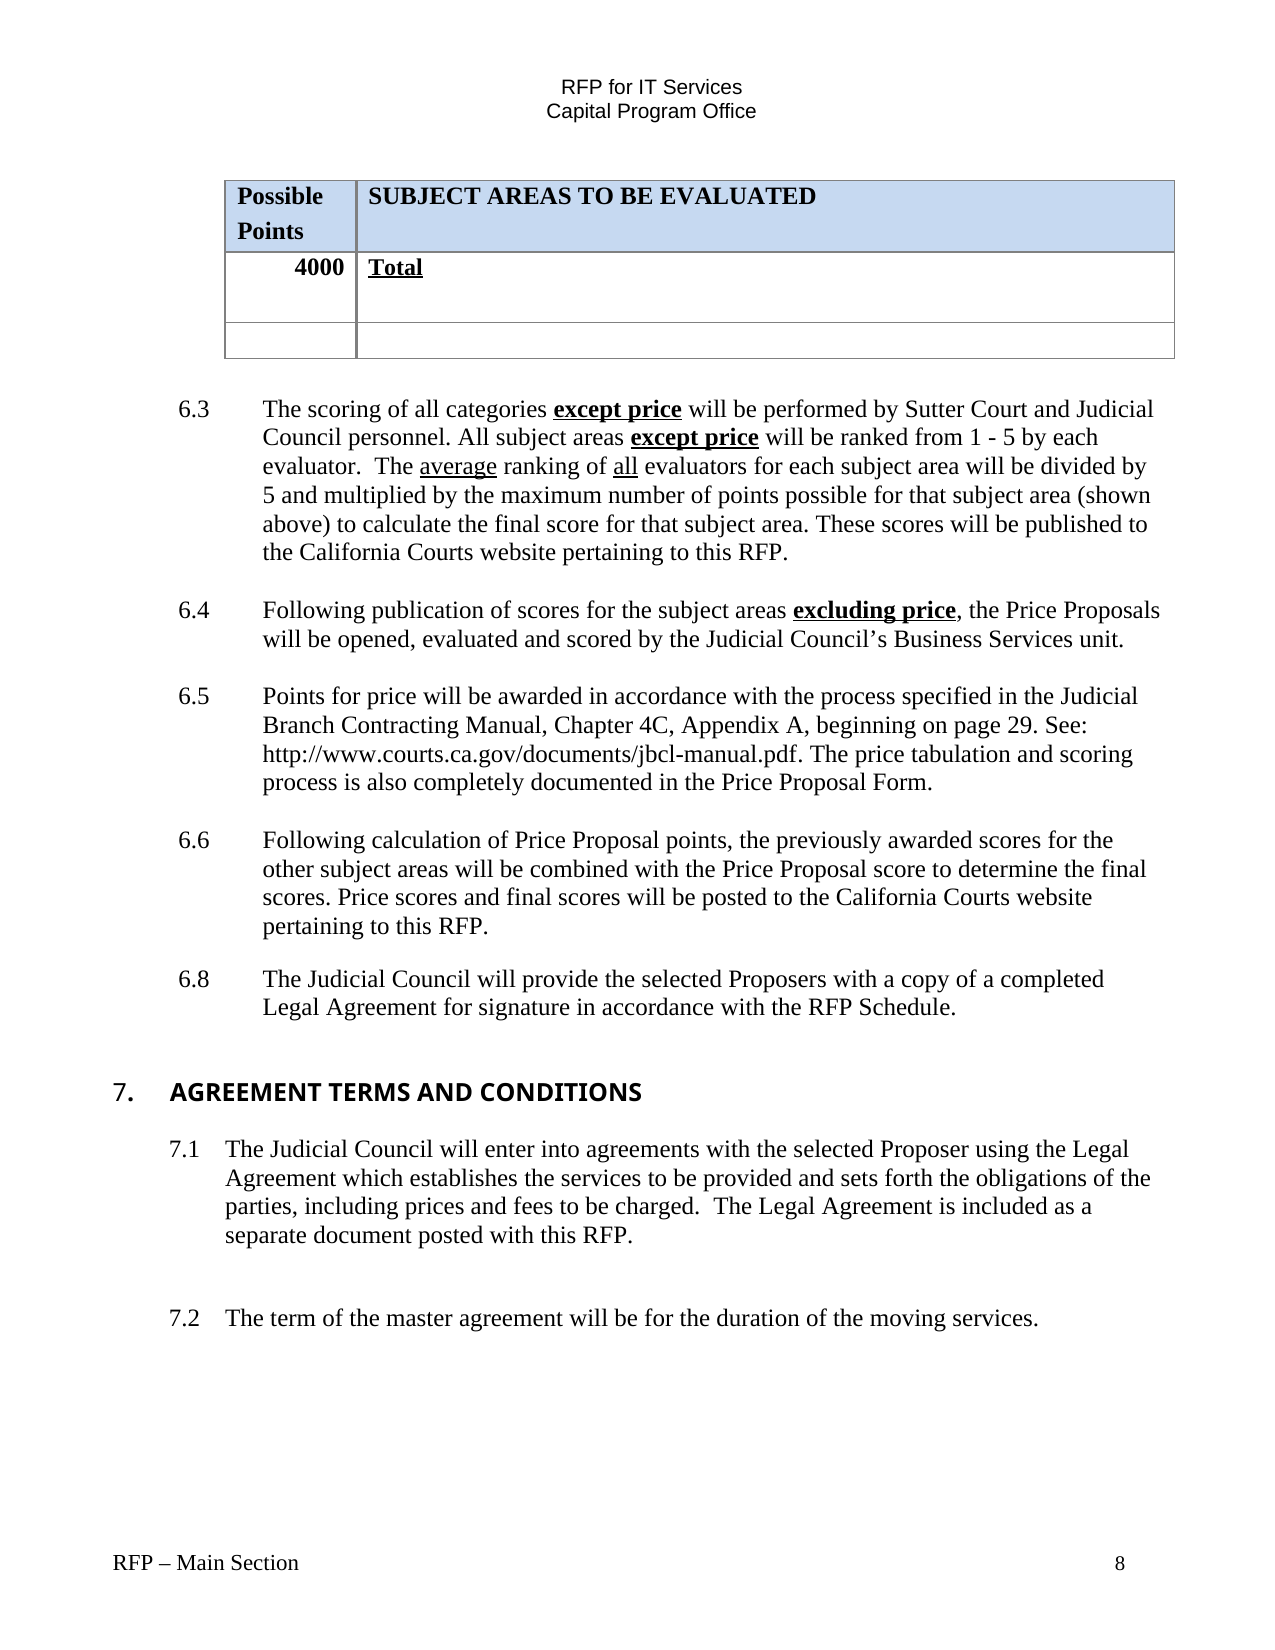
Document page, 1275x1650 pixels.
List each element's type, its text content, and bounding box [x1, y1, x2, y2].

text 6.3 The scoring of all categories except price will be performed by Sutter Court and Judicial Council personnel. All subject areas except price will be ranked from 1 - 5 by each evaluator. The average ranking of all evaluators for each subject area will be divided by 5 and multiplied by the maximum number of points possible for that subject area (shown above) to calculate the final score for that subject area. These scores will be published to the California Courts website pertaining to this RFP. [178, 394, 1162, 566]
text 6.8 The Judicial Council will provide the selected Proposers with a copy of a completed Legal Agreement for signature in accordance with the RFP Schedule. [178, 964, 1162, 1021]
table_cell [358, 323, 1174, 358]
table_header SUBJECT AREAS TO BE EVALUATED [358, 181, 1174, 251]
table_cell Total [358, 253, 1174, 322]
table_cell [226, 323, 355, 358]
table_cell 100 [226, 253, 355, 322]
text 6.6 Following calculation of Price Proposal points, the previously awarded scores for the other subject areas will be combined with the Price Proposal score to determine the final scores. Price scores and final scores will be posted to the California Courts website pertaining to this RFP. [178, 825, 1162, 940]
text 7.1 The Judicial Council will enter into agreements with the selected Proposer using the Legal Agreement which establishes the services to be provided and sets forth the obligations of the parties, including prices and fees to be charged. The Legal Agreement is included as a separate document posted with this RFP. [169, 1134, 1162, 1249]
table_header Possible Points [226, 181, 355, 251]
subtitle 7. Agreement Terms and Conditions [112, 1075, 1162, 1109]
text 7.2 The term of the master agreement will be for the duration of the moving services. [169, 1303, 1162, 1331]
text 6.5 Points for price will be awarded in accordance with the process specified in the Judicial Branch Contracting Manual, Chapter 4C, Appendix A, beginning on page 29. See: http://www.courts.ca.gov/documents/jbcl-manual.pdf. The price tabulation and scoring process is also completely documented in the Price Proposal Form. [178, 681, 1162, 796]
text 6.4 Following publication of scores for the subject areas excluding price, the Price Proposals will be opened, evaluated and scored by the Judicial Council’s Business Services unit. [178, 595, 1162, 652]
